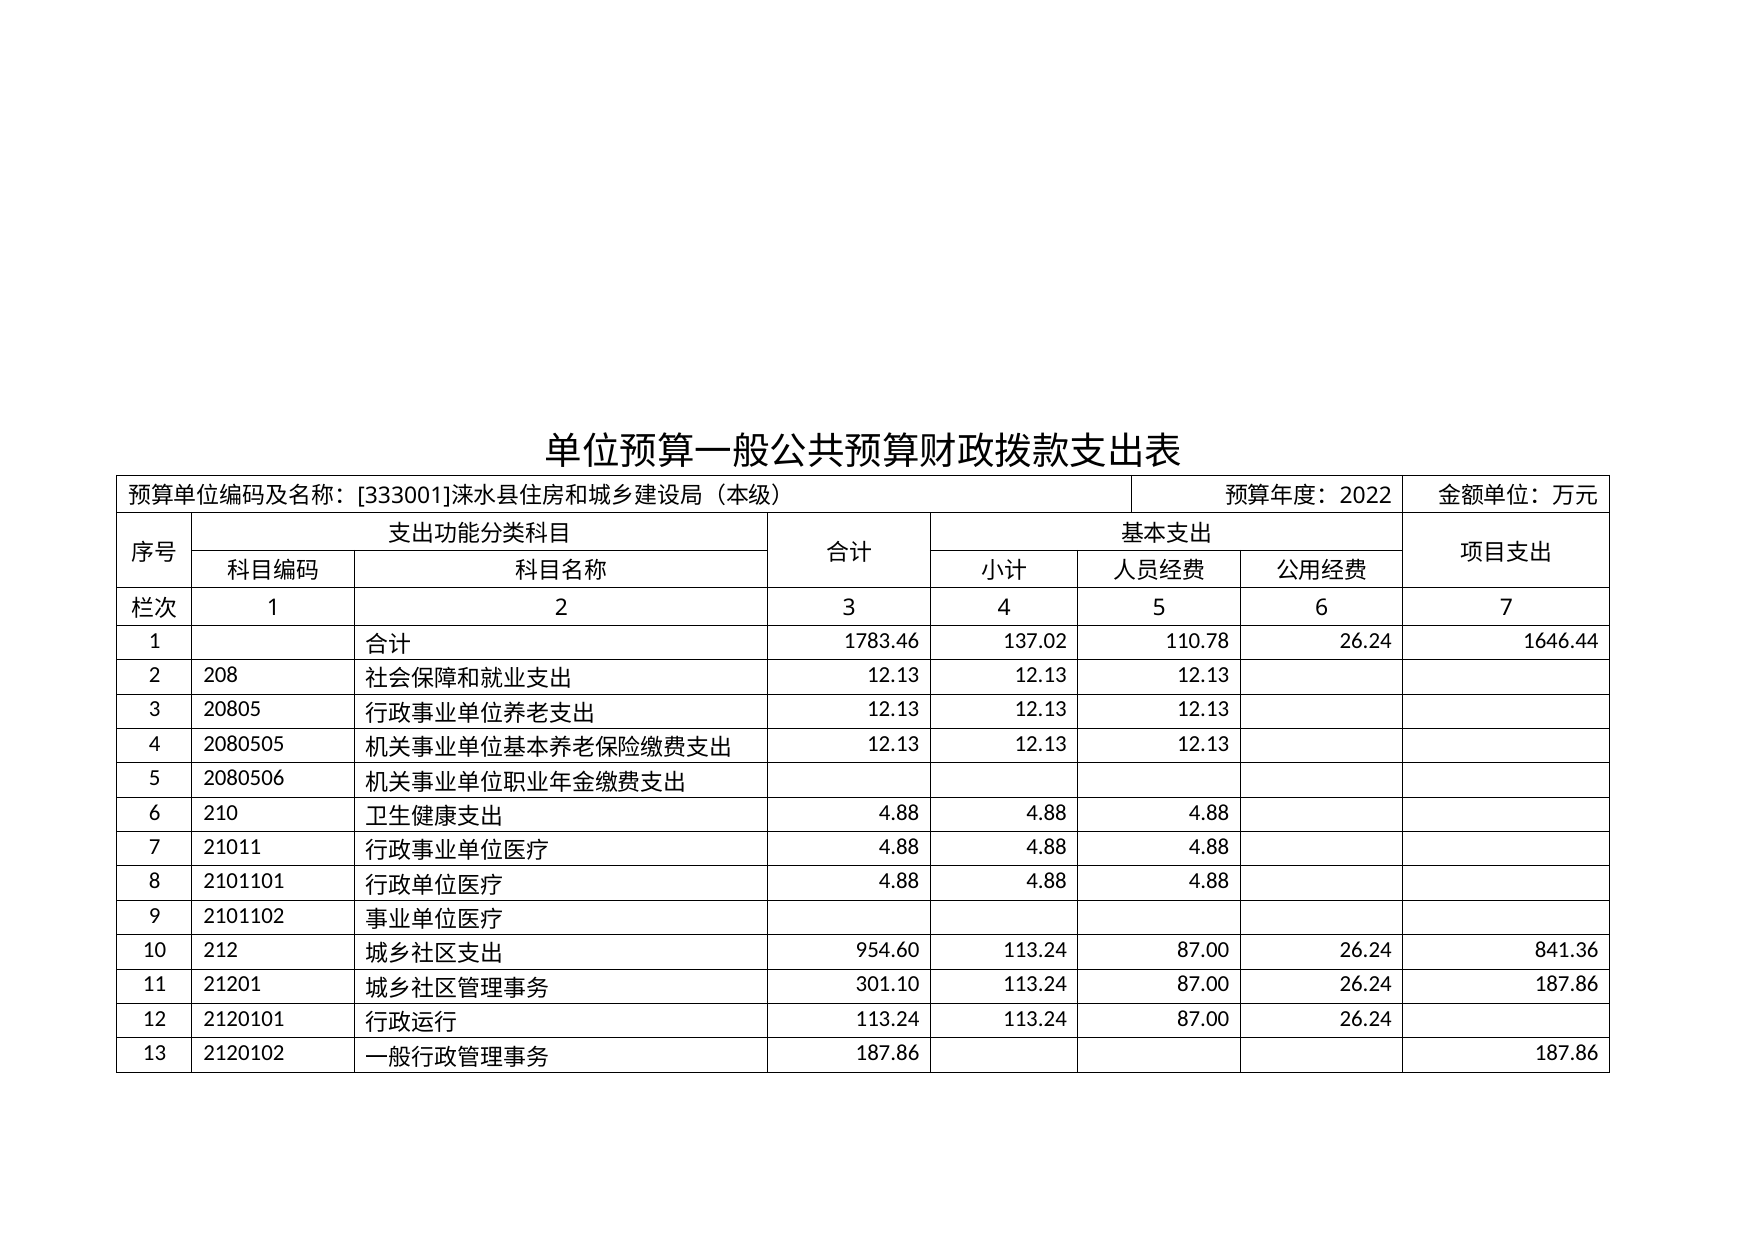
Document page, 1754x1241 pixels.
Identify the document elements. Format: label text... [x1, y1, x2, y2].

table_cell [931, 1038, 1077, 1072]
table_cell 4.88 [1078, 832, 1240, 865]
table_cell 合计 [768, 513, 930, 587]
table_cell 301.10 [768, 970, 930, 1003]
table_cell 3 [117, 695, 191, 728]
table_cell 小计 [931, 551, 1077, 587]
table_cell 行政事业单位养老支出 [355, 695, 767, 728]
table_cell 社会保障和就业支出 [355, 660, 767, 693]
table_cell 8 [117, 866, 191, 900]
table_cell 5 [1078, 588, 1240, 625]
table_cell [1241, 798, 1402, 831]
table_cell 12.13 [931, 660, 1077, 693]
table_cell 1783.46 [768, 626, 930, 659]
table_cell 预算年度：2022 [1132, 476, 1402, 512]
table_cell 2 [355, 588, 767, 625]
table_cell 科目编码 [192, 551, 354, 587]
table_cell 7 [1403, 588, 1609, 625]
table_cell 841.36 [1403, 935, 1609, 968]
table_cell 9 [117, 901, 191, 934]
table_cell 187.86 [768, 1038, 930, 1072]
table_cell 187.86 [1403, 1038, 1609, 1072]
table_cell 2120101 [192, 1004, 354, 1037]
table_cell 城乡社区支出 [355, 935, 767, 968]
table_cell [1403, 660, 1609, 693]
table_cell 4 [117, 729, 191, 762]
table_cell 机关事业单位职业年金缴费支出 [355, 763, 767, 797]
table_cell 4.88 [1078, 798, 1240, 831]
table_cell [1403, 763, 1609, 797]
table_cell 行政事业单位医疗 [355, 832, 767, 865]
table_cell 2101101 [192, 866, 354, 900]
table_cell 序号 [117, 513, 191, 587]
table_cell 87.00 [1078, 1004, 1240, 1037]
table_cell 行政单位医疗 [355, 866, 767, 900]
table_cell 3 [768, 588, 930, 625]
table_cell [1403, 901, 1609, 934]
table_cell 954.60 [768, 935, 930, 968]
table_cell 7 [117, 832, 191, 865]
table_cell 110.78 [1078, 626, 1240, 659]
table_cell 12.13 [768, 660, 930, 693]
table_cell [192, 626, 354, 659]
table_cell 2 [117, 660, 191, 693]
table_cell 26.24 [1241, 970, 1402, 1003]
table_cell [768, 901, 930, 934]
table_cell 12.13 [768, 695, 930, 728]
table_cell [931, 901, 1077, 934]
table_cell 113.24 [931, 970, 1077, 1003]
table_cell 科目名称 [355, 551, 767, 587]
table_cell 城乡社区管理事务 [355, 970, 767, 1003]
table_cell 26.24 [1241, 935, 1402, 968]
table_cell 1646.44 [1403, 626, 1609, 659]
table_cell 12.13 [768, 729, 930, 762]
table_cell 187.86 [1403, 970, 1609, 1003]
table_cell 栏次 [117, 588, 191, 625]
table_cell 5 [117, 763, 191, 797]
table_cell 4.88 [768, 832, 930, 865]
table_cell [1403, 1004, 1609, 1037]
table_cell [1078, 763, 1240, 797]
table_cell 87.00 [1078, 970, 1240, 1003]
table_cell 11 [117, 970, 191, 1003]
table_cell 支出功能分类科目 [192, 513, 767, 550]
table_cell 2120102 [192, 1038, 354, 1072]
table_cell [1241, 866, 1402, 900]
table_cell 4.88 [931, 866, 1077, 900]
table_cell [1241, 1038, 1402, 1072]
table_cell 人员经费 [1078, 551, 1240, 587]
table_cell [1403, 832, 1609, 865]
table_cell 4.88 [768, 866, 930, 900]
table_cell 行政运行 [355, 1004, 767, 1037]
table_cell 项目支出 [1403, 513, 1609, 587]
table_cell 预算单位编码及名称：[333001]涞水县住房和城乡建设局（本级） [117, 476, 1131, 512]
table_cell 1 [117, 626, 191, 659]
table_cell [1403, 866, 1609, 900]
table_cell [768, 763, 930, 797]
table_cell 6 [117, 798, 191, 831]
table_cell 113.24 [768, 1004, 930, 1037]
table_cell 6 [1241, 588, 1402, 625]
table_cell 2080506 [192, 763, 354, 797]
table_cell 1 [192, 588, 354, 625]
table_cell 2101102 [192, 901, 354, 934]
table_cell 公用经费 [1241, 551, 1402, 587]
table_cell [931, 763, 1077, 797]
table_cell 12.13 [1078, 729, 1240, 762]
table_cell 20805 [192, 695, 354, 728]
table_cell [1241, 832, 1402, 865]
table_cell 21011 [192, 832, 354, 865]
table_cell 208 [192, 660, 354, 693]
table_cell 212 [192, 935, 354, 968]
table_header 单位预算一般公共预算财政拨款支出表 [117, 421, 1609, 475]
table_cell 12 [117, 1004, 191, 1037]
table_cell [1078, 901, 1240, 934]
table_cell 一般行政管理事务 [355, 1038, 767, 1072]
table_cell [1241, 729, 1402, 762]
table_cell [1403, 729, 1609, 762]
table_cell 基本支出 [931, 513, 1402, 550]
table_cell 4.88 [1078, 866, 1240, 900]
table_cell [1241, 660, 1402, 693]
table_cell 2080505 [192, 729, 354, 762]
table_cell 113.24 [931, 1004, 1077, 1037]
table_cell 137.02 [931, 626, 1077, 659]
table_cell 合计 [355, 626, 767, 659]
table_cell 13 [117, 1038, 191, 1072]
table_cell [1241, 695, 1402, 728]
table_cell 卫生健康支出 [355, 798, 767, 831]
table_cell [1403, 695, 1609, 728]
table_cell 4.88 [931, 832, 1077, 865]
table_cell 金额单位：万元 [1403, 476, 1609, 512]
table_cell 21201 [192, 970, 354, 1003]
table_cell [1241, 763, 1402, 797]
table_cell [1078, 1038, 1240, 1072]
table_cell 12.13 [1078, 660, 1240, 693]
table_cell 26.24 [1241, 626, 1402, 659]
table_cell 87.00 [1078, 935, 1240, 968]
table_cell 12.13 [931, 695, 1077, 728]
table_cell 26.24 [1241, 1004, 1402, 1037]
table_cell 113.24 [931, 935, 1077, 968]
table_cell 机关事业单位基本养老保险缴费支出 [355, 729, 767, 762]
table_cell 4.88 [931, 798, 1077, 831]
table_cell [1403, 798, 1609, 831]
table_cell 4.88 [768, 798, 930, 831]
table_cell 210 [192, 798, 354, 831]
table_cell 12.13 [1078, 695, 1240, 728]
table_cell 4 [931, 588, 1077, 625]
table_cell 事业单位医疗 [355, 901, 767, 934]
table_cell 12.13 [931, 729, 1077, 762]
table_cell [1241, 901, 1402, 934]
table_cell 10 [117, 935, 191, 968]
